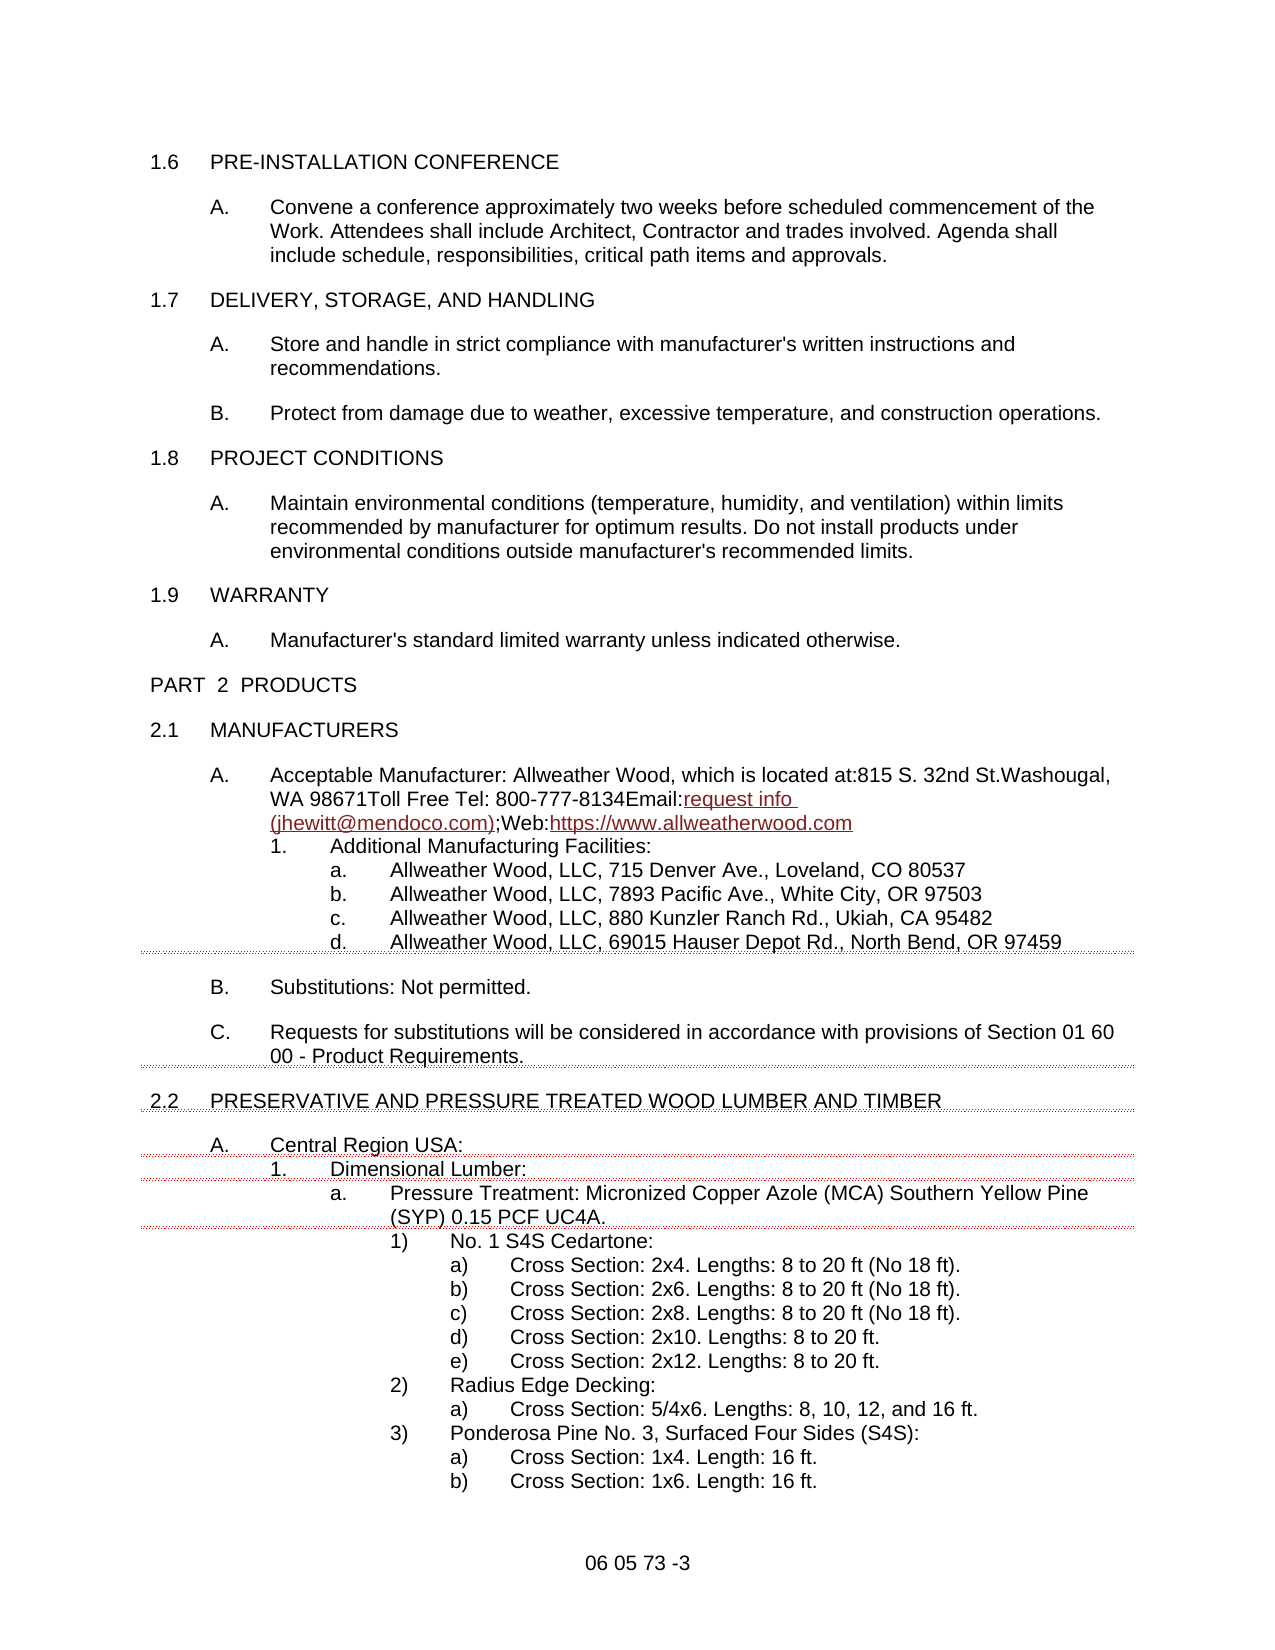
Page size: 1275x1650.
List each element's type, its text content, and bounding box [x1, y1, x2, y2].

list No. 1 S4S Cedartone: [390, 1229, 1125, 1253]
list Radius Edge Decking: [390, 1373, 1125, 1397]
list Cross Section: 5/4x6. Lengths: 8, 10, 12, and 16 ft. [450, 1397, 1125, 1421]
list WARRANTY [150, 583, 1125, 607]
list Cross Section: 2x4. Lengths: 8 to 20 ft (No 18 ft). [450, 1253, 1125, 1277]
list Cross Section: 1x6. Length: 16 ft. [450, 1469, 1125, 1493]
list Central Region USA: [210, 1133, 1125, 1157]
list Convene a conference approximately two weeks before scheduled commencement of the Work. Attendees shall include Architect, Contractor and trades involved. Agenda shall include schedule, responsibilities, critical path items and approvals. [210, 195, 1125, 267]
list Manufacturer's standard limited warranty unless indicated otherwise. [210, 628, 1125, 652]
list Additional Manufacturing Facilities: [270, 834, 1125, 858]
list MANUFACTURERS [150, 718, 1125, 742]
list Cross Section: 2x8. Lengths: 8 to 20 ft (No 18 ft). [450, 1301, 1125, 1325]
list Store and handle in strict compliance with manufacturer's written instructions and recommendations. [210, 332, 1125, 380]
list Cross Section: 2x10. Lengths: 8 to 20 ft. [450, 1325, 1125, 1349]
list Requests for substitutions will be considered in accordance with provisions of Section 01 60 00 - Product Requirements. [210, 1020, 1125, 1068]
list PRE-INSTALLATION CONFERENCE [150, 150, 1125, 174]
list Pressure Treatment: Micronized Copper Azole (MCA) Southern Yellow Pine (SYP) 0.15 PCF UC4A. [330, 1181, 1125, 1229]
list Protect from damage due to weather, excessive temperature, and construction operations. [210, 401, 1125, 425]
list Maintain environmental conditions (temperature, humidity, and ventilation) within limits recommended by manufacturer for optimum results. Do not install products under environmental conditions outside manufacturer's recommended limits. [210, 491, 1125, 562]
list Cross Section: 2x12. Lengths: 8 to 20 ft. [450, 1349, 1125, 1373]
list Acceptable Manufacturer: Allweather Wood, which is located at:815 S. 32nd St.Washougal, WA 98671Toll Free Tel: 800-777-8134Email: request info (jhewitt@mendoco.com);Web: https://www.allweatherwood.com [210, 762, 1125, 834]
list Dimensional Lumber: [270, 1157, 1125, 1181]
list Allweather Wood, LLC, 880 Kunzler Ranch Rd., Ukiah, CA 95482 [330, 906, 1125, 930]
list Allweather Wood, LLC, 7893 Pacific Ave., White City, OR 97503 [330, 882, 1125, 906]
list DELIVERY, STORAGE, AND HANDLING [150, 287, 1125, 311]
list Allweather Wood, LLC, 69015 Hauser Depot Rd., North Bend, OR 97459 [330, 930, 1125, 954]
list Cross Section: 1x4. Length: 16 ft. [450, 1445, 1125, 1469]
list PRODUCTS [150, 673, 1125, 697]
list Ponderosa Pine No. 3, Surfaced Four Sides (S4S): [390, 1421, 1125, 1445]
list Allweather Wood, LLC, 715 Denver Ave., Loveland, CO 80537 [330, 858, 1125, 882]
list PRESERVATIVE AND PRESSURE TREATED WOOD LUMBER AND TIMBER [150, 1088, 1125, 1112]
list Cross Section: 2x6. Lengths: 8 to 20 ft (No 18 ft). [450, 1277, 1125, 1301]
list PROJECT CONDITIONS [150, 446, 1125, 470]
list Substitutions: Not permitted. [210, 975, 1125, 999]
